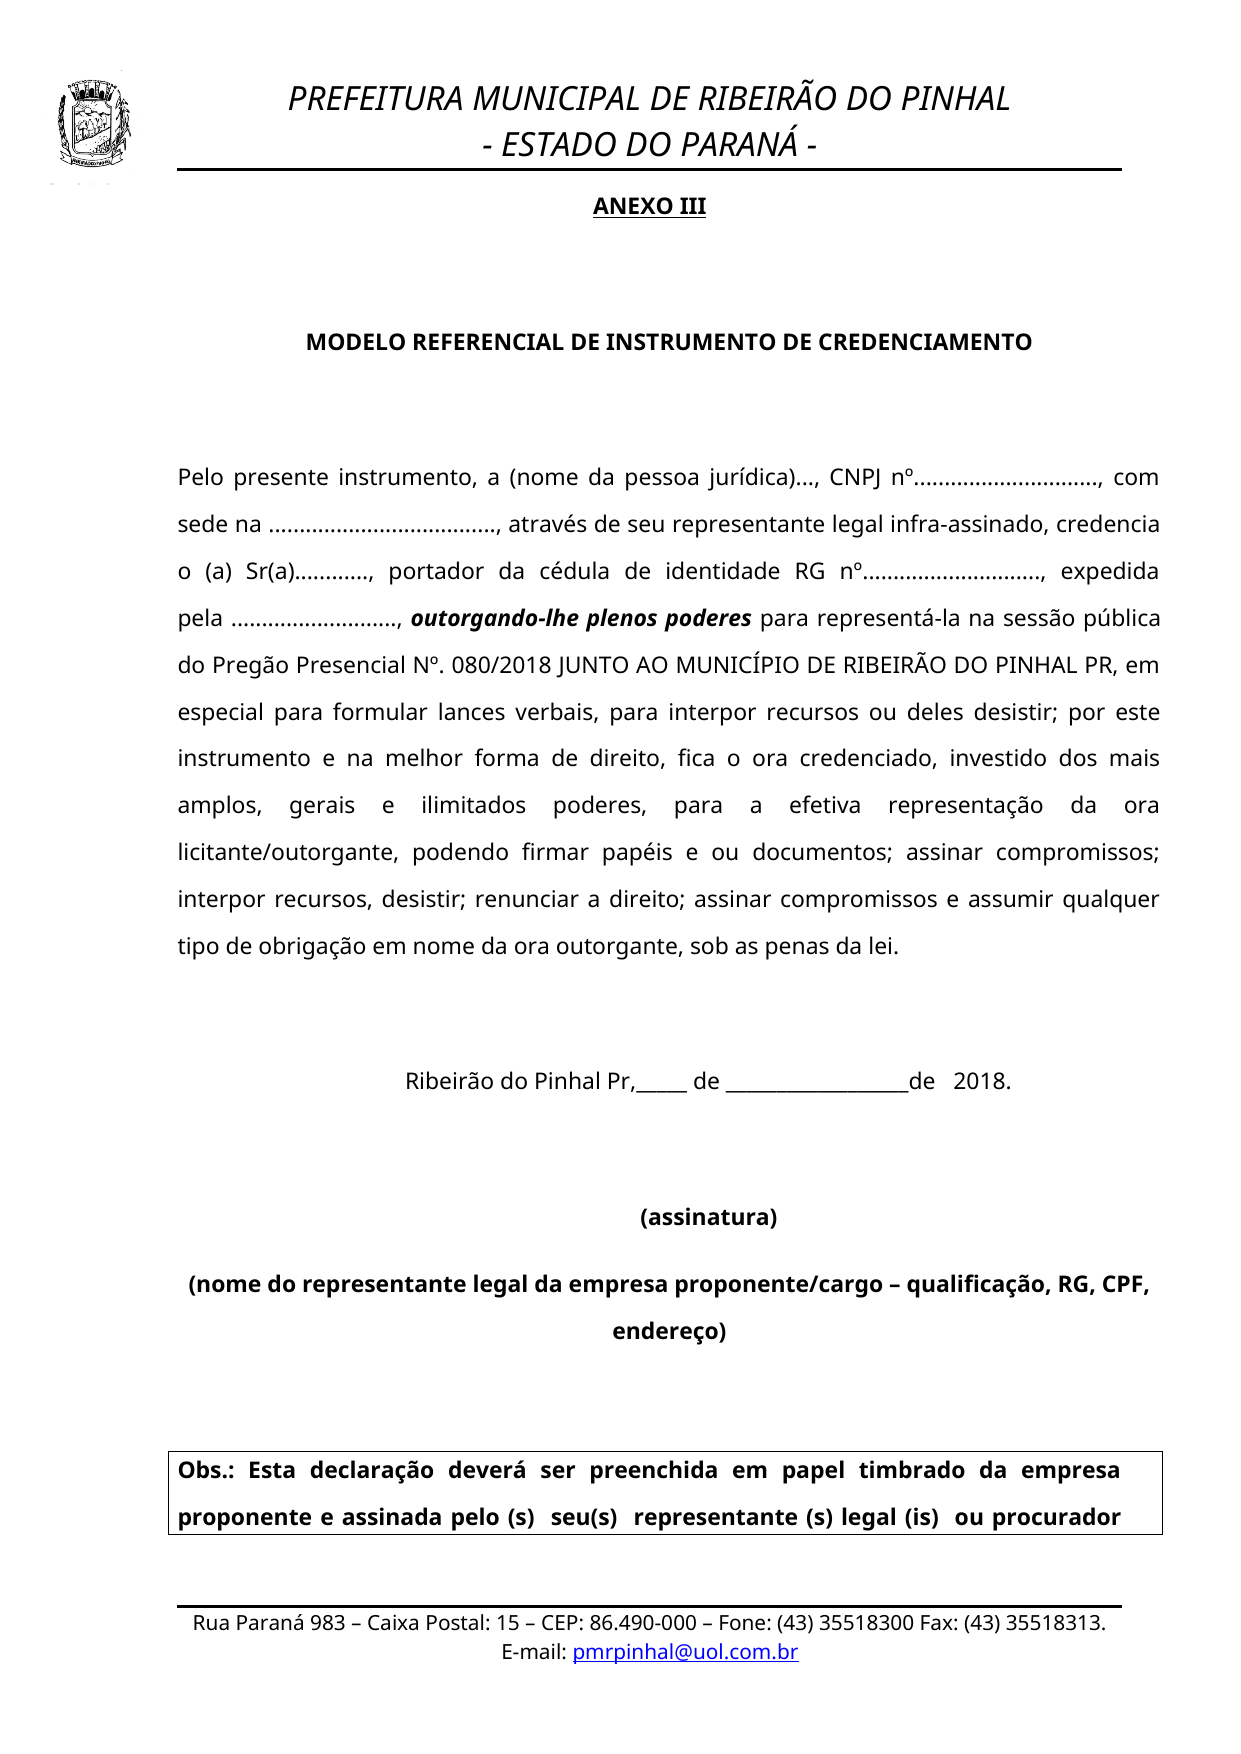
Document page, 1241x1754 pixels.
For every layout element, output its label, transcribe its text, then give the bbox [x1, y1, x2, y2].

text Pelo presente instrumento, a (nome da pessoa jurídica)..., CNPJ nº.............................., com sede na ....................................., através de seu representante legal infra-assinado, credencia o (a) Sr(a)............, portador da cédula de identidade RG nº............................., expedida pela ..........................., outorgando-lhe plenos poderes para representá-la na sessão pública do Pregão Presencial Nº. 080/2018 JUNTO AO MUNICÍPIO DE RIBEIRÃO DO PINHAL PR, em especial para formular lances verbais, para interpor recursos ou deles desistir; por este instrumento e na melhor forma de direito, fica o ora credenciado, investido dos mais amplos, gerais e ilimitados poderes, para a efetiva representação da ora licitante/outorgante, podendo firmar papéis e ou documentos; assinar compromissos; interpor recursos, desistir; renunciar a direito; assinar compromissos e assumir qualquer tipo de obrigação em nome da ora outorgante, sob as penas da lei. [177, 461, 1161, 961]
text (nome do representante legal da empresa proponente/cargo – qualificação, RG, CPF, endereço) [177, 1268, 1161, 1346]
text (assinatura) [295, 1201, 1122, 1232]
text ANEXO III [177, 190, 1122, 221]
text Ribeirão do Pinhal Pr,_____ de __________________de 2018. [295, 1065, 1122, 1096]
text MODELO REFERENCIAL DE INSTRUMENTO DE CREDENCIAMENTO [177, 326, 1161, 357]
picture [44, 65, 147, 185]
